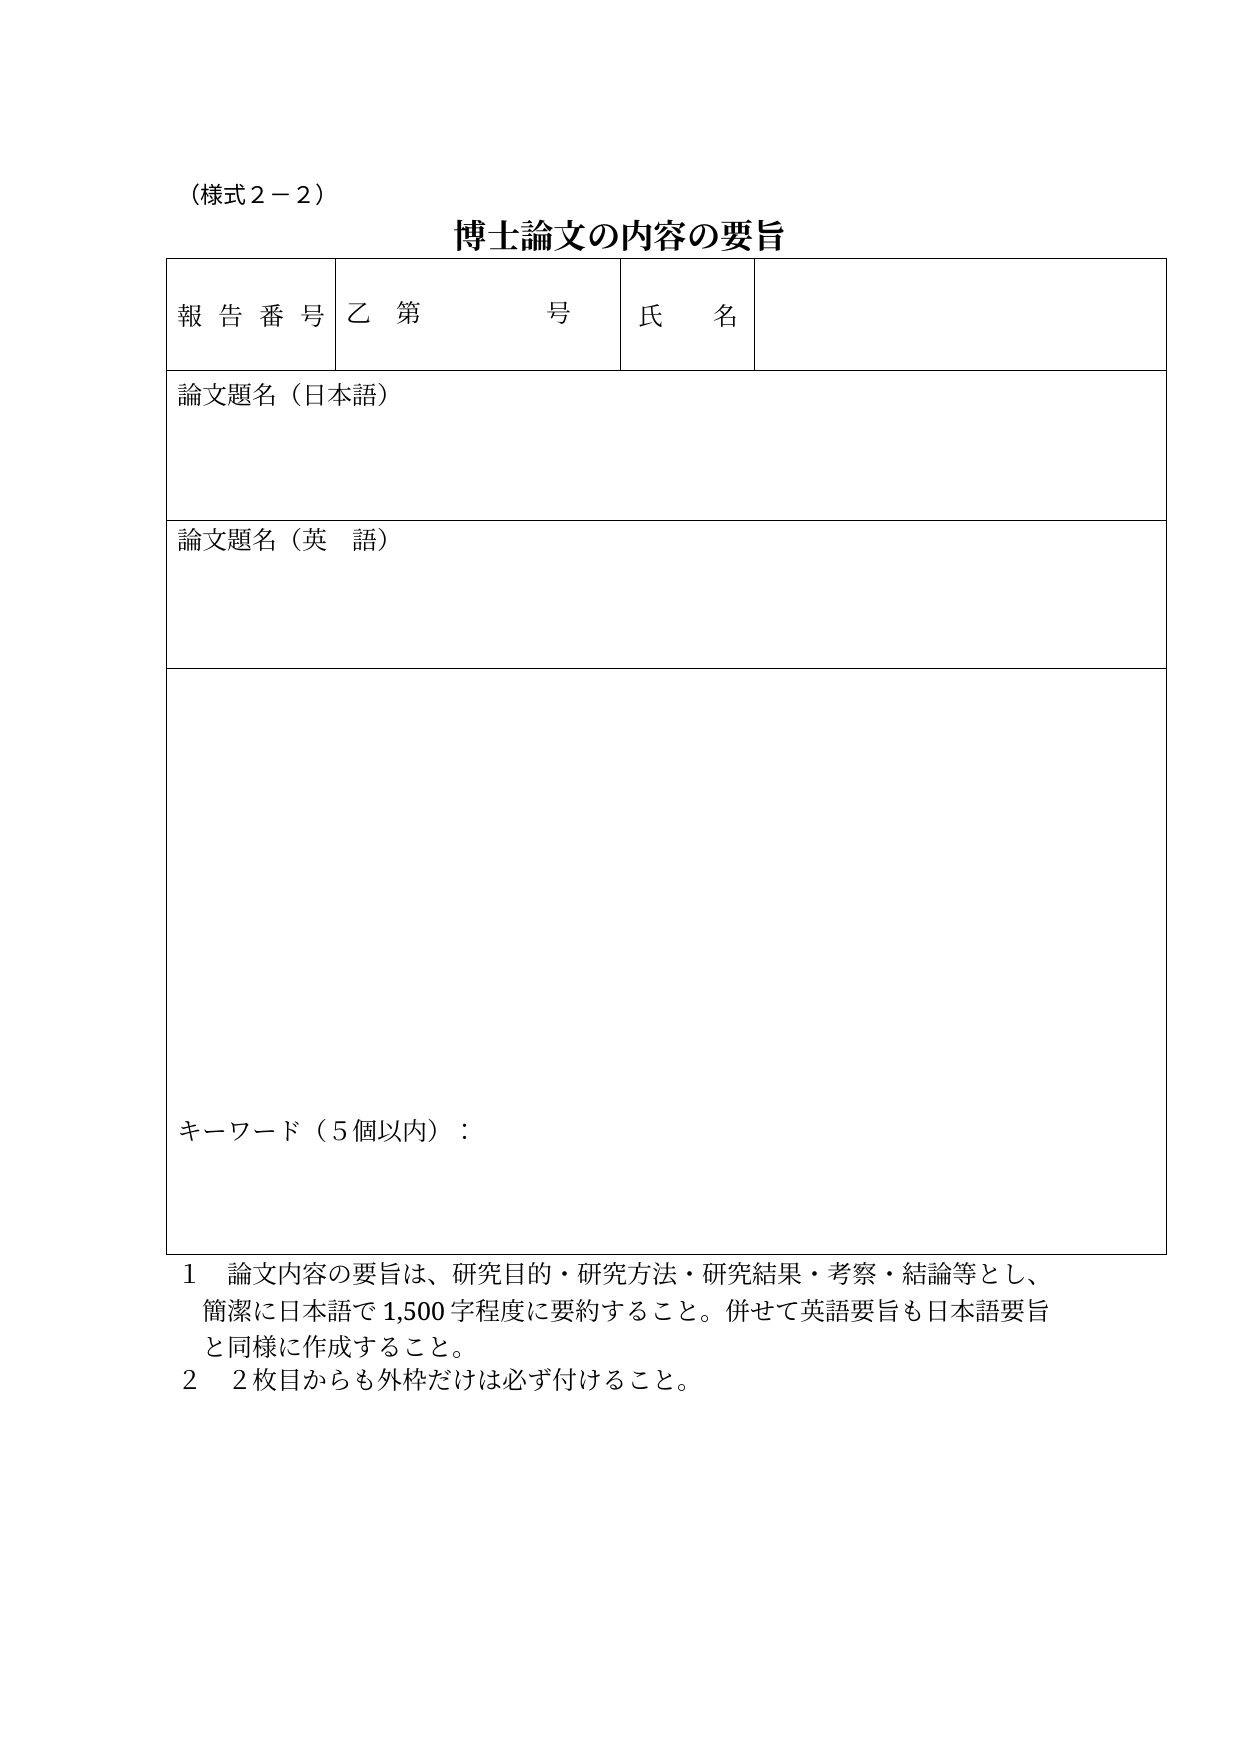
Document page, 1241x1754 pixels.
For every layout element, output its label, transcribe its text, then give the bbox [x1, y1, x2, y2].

table_cell 論文題名（日本語） [167, 371, 1166, 520]
text １ 論文内容の要旨は、研究目的・研究方法・研究結果・考察・結論等とし、簡潔に日本語で1,500字程度に要約すること。併せて英語要旨も日本語要旨と同様に作成すること。 [177, 1255, 1063, 1363]
text （様式２－２） [177, 177, 1063, 210]
text 博士論文の内容の要旨 [177, 210, 1063, 258]
table_header 乙 第 号 [336, 259, 620, 369]
table_header 報告番号 [167, 259, 335, 369]
table_cell 論文題名（英 語） [167, 521, 1166, 668]
table_header [755, 259, 1166, 369]
table_cell キーワード（５個以内）： [167, 669, 1166, 1254]
table_header 氏 名 [621, 259, 754, 369]
text ２ ２枚目からも外枠だけは必ず付けること。 [177, 1363, 1063, 1396]
